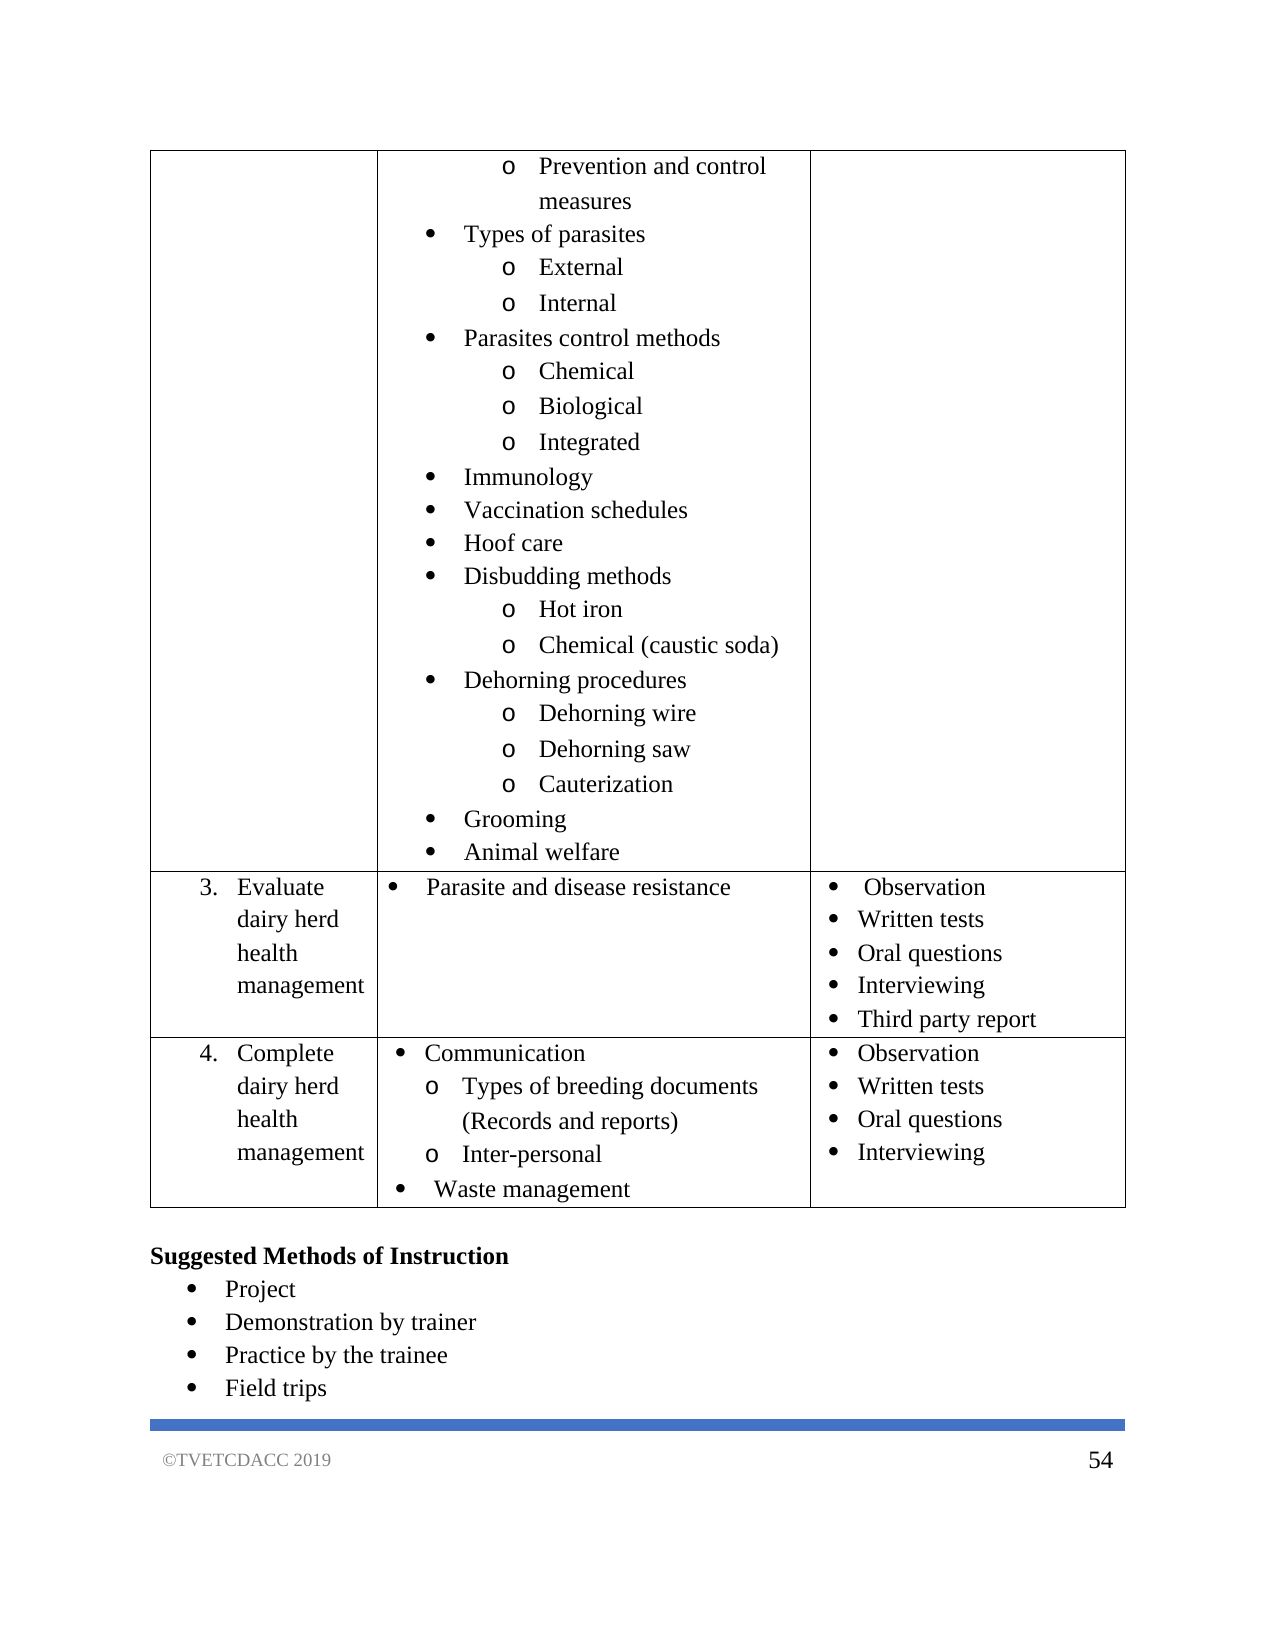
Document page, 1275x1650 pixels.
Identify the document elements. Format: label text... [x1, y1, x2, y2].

table_cell Complete dairy herd health management [151, 1038, 377, 1207]
table_cell Evaluate dairy herd health management [151, 872, 377, 1037]
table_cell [811, 151, 1125, 871]
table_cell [151, 151, 377, 871]
table_cell Observation Written tests Oral questions Interviewing Third party report [811, 872, 1125, 1037]
table_cell Observation Written tests Oral questions Interviewing [811, 1038, 1125, 1207]
table_cell Communication Types of breeding documents (Records and reports) Inter-personal Waste management [378, 1038, 810, 1207]
list Project [187, 1274, 1125, 1303]
table_cell Parasite and disease resistance [378, 872, 810, 1037]
list Practice by the trainee [187, 1340, 1125, 1369]
list Demonstration by trainer [187, 1307, 1125, 1336]
text Suggested Methods of Instruction [150, 1241, 1125, 1270]
list Field trips [187, 1373, 1125, 1402]
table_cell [378, 151, 810, 871]
